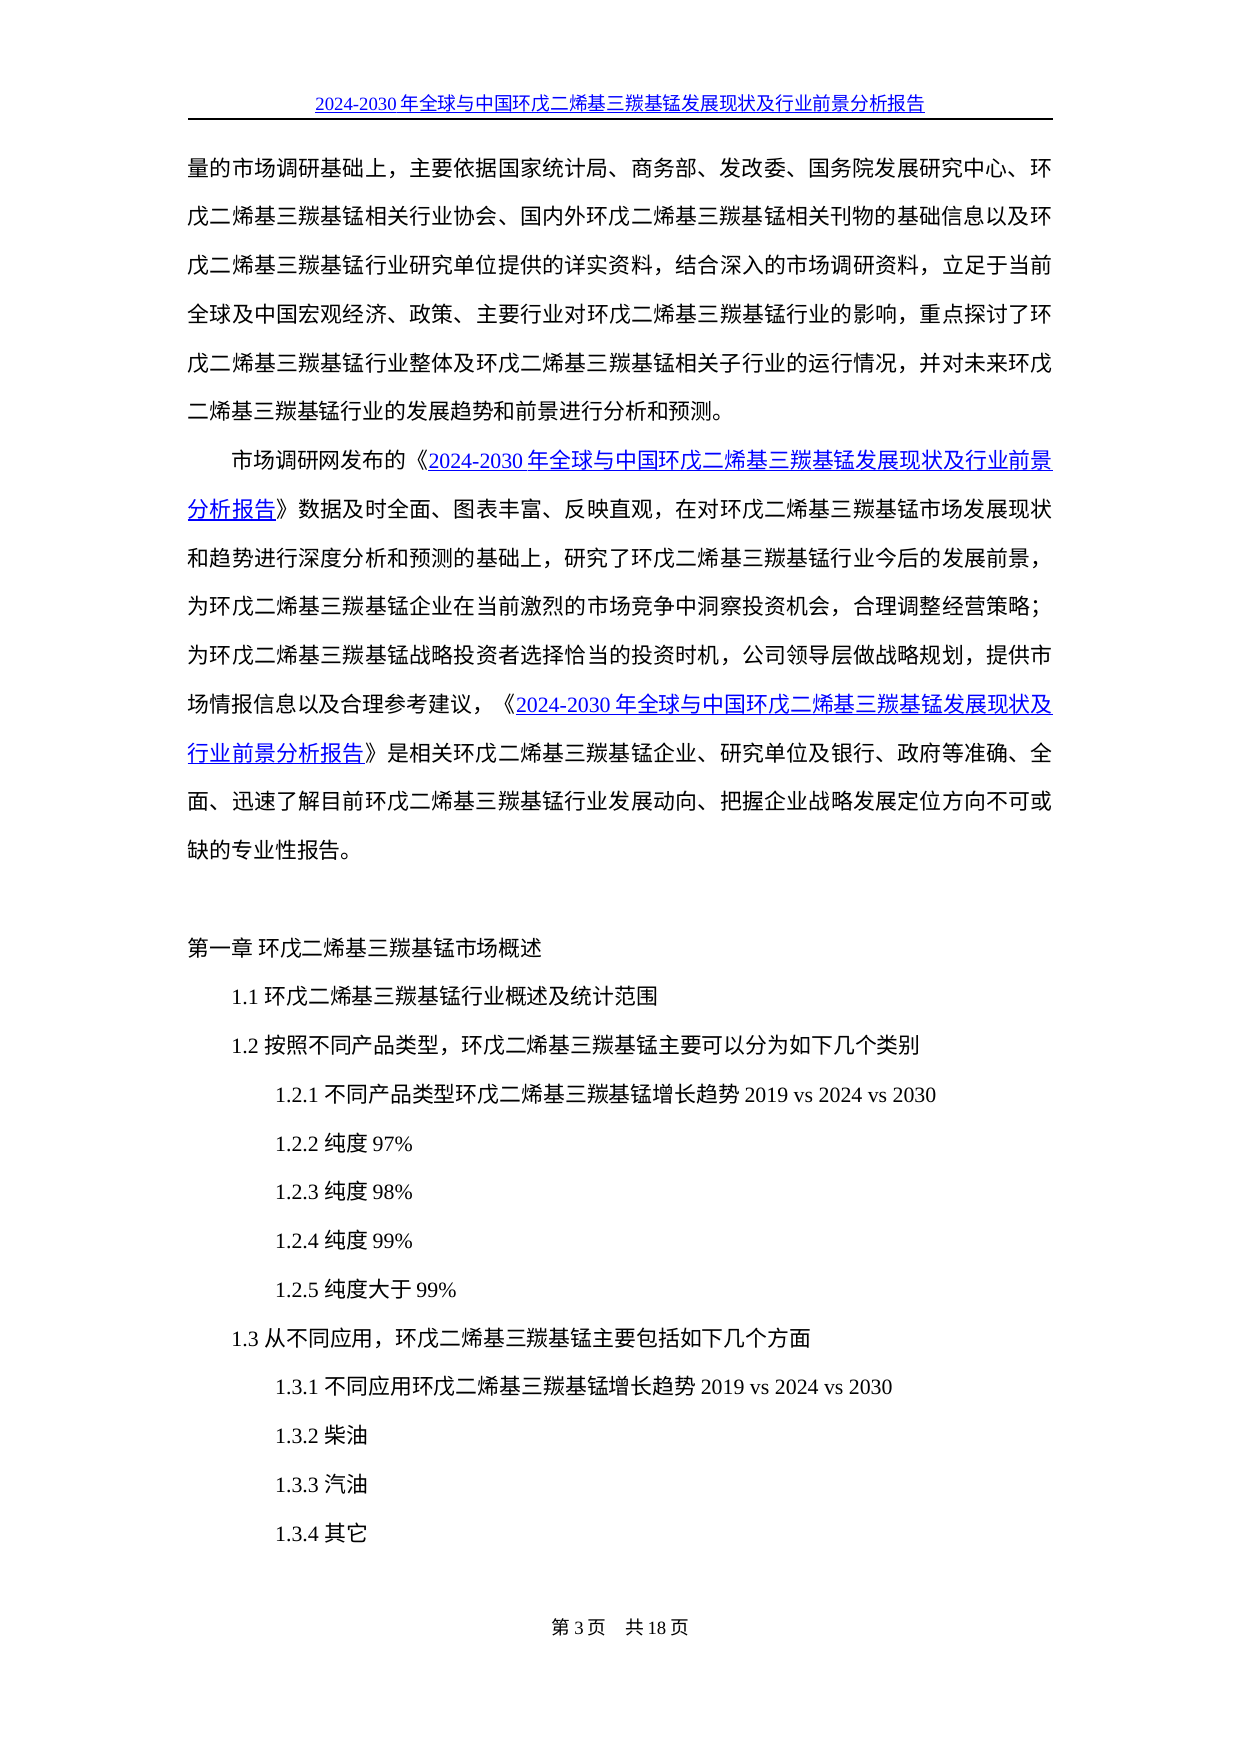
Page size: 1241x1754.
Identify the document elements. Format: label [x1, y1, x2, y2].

text [187, 150, 1053, 1548]
